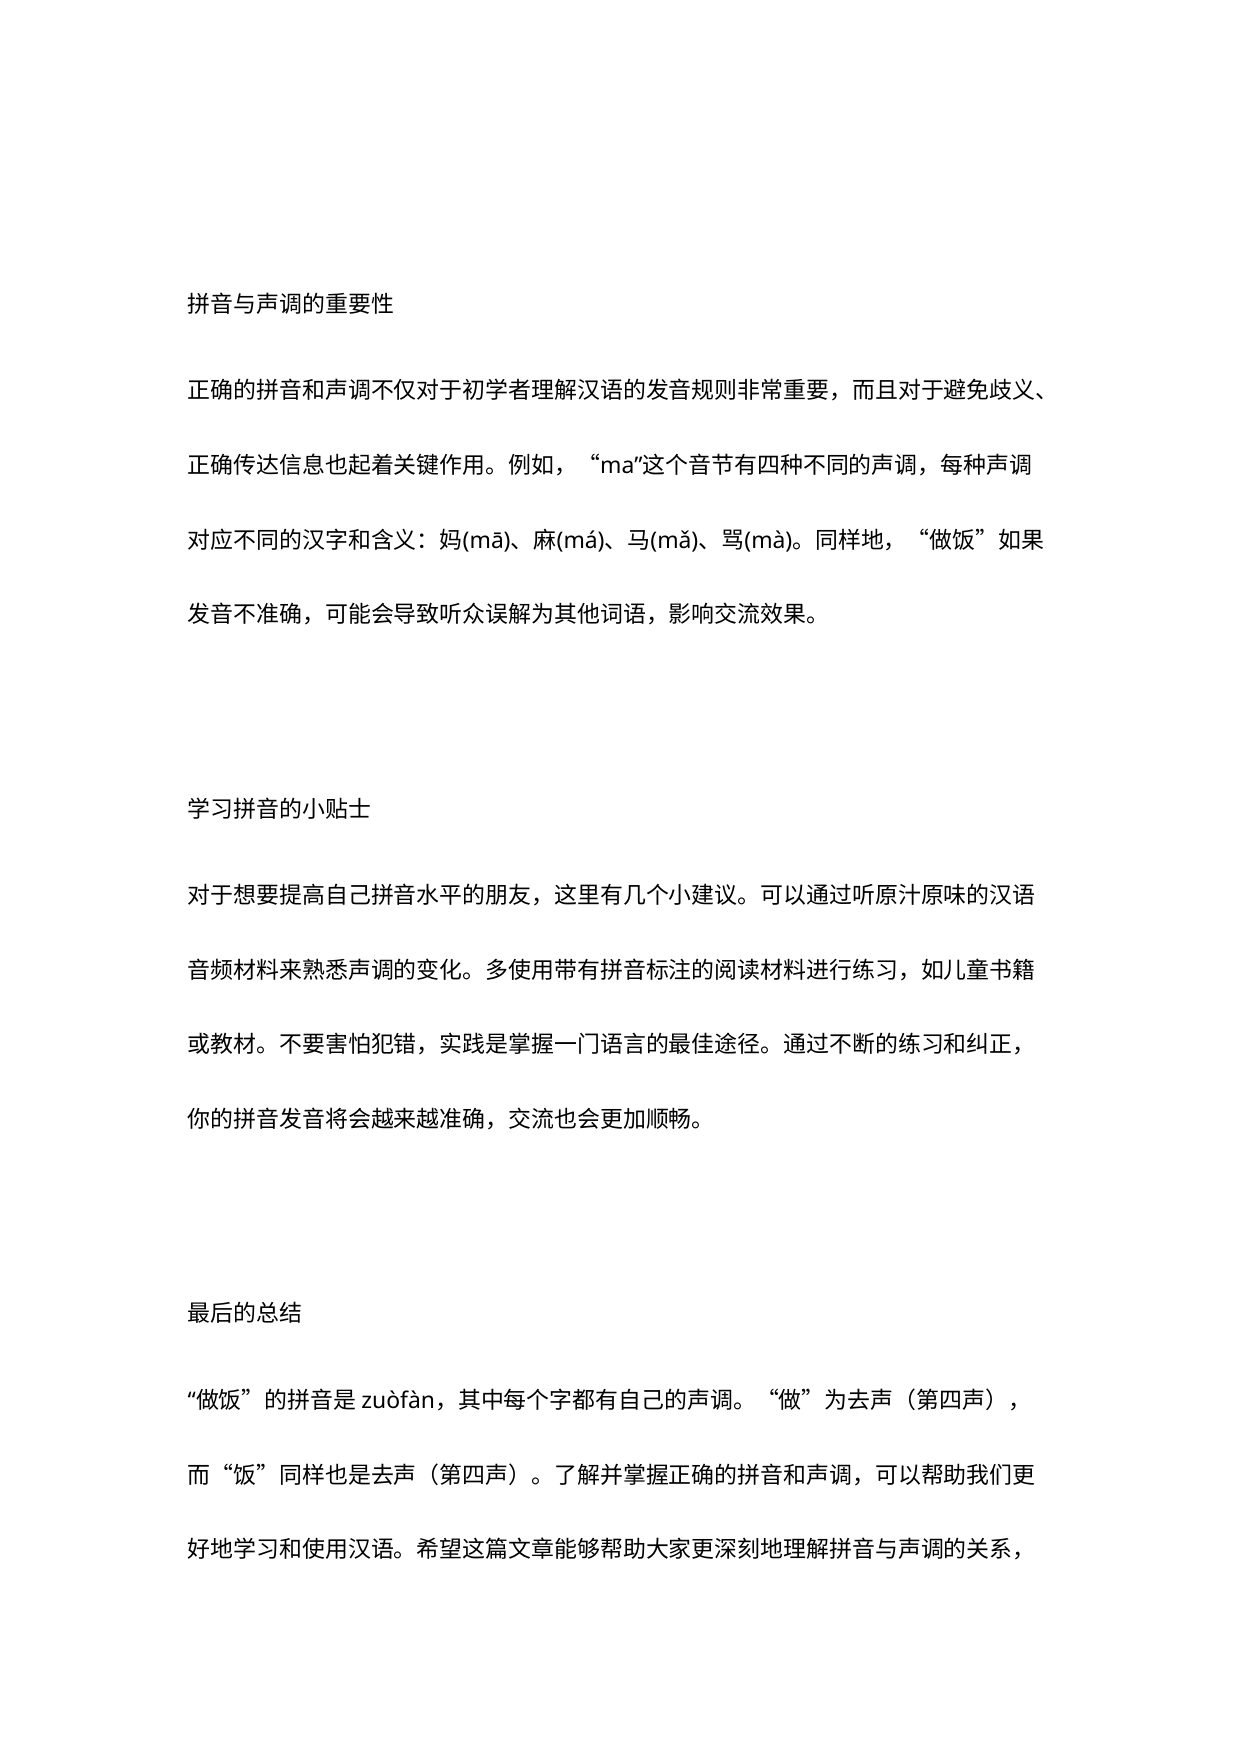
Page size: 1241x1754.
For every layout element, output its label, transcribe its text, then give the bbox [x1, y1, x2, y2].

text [187, 1366, 1053, 1580]
text 正确的拼音和声调不仅对于初学者理解汉语的发音规则非常重要，而且对于避免歧义、正确传达信息也起着关键作用。例如，“ma”这个音节有四种不同的声调，每种声调对应不同的汉字和含义：妈(mā)、麻(má)、马(mǎ)、骂(mà)。同样地，“做饭”如果发音不准确，可能会导致听众误解为其他词语，影响交流效果。 [187, 356, 1053, 645]
text 对于想要提高自己拼音水平的朋友，这里有几个小建议。可以通过听原汁原味的汉语音频材料来熟悉声调的变化。多使用带有拼音标注的阅读材料进行练习，如儿童书籍或教材。不要害怕犯错，实践是掌握一门语言的最佳途径。通过不断的练习和纠正，你的拼音发音将会越来越准确，交流也会更加顺畅。 [187, 861, 1053, 1150]
text 最后的总结 [187, 1279, 1053, 1344]
text 拼音与声调的重要性 [187, 270, 1053, 335]
text 学习拼音的小贴士 [187, 774, 1053, 839]
